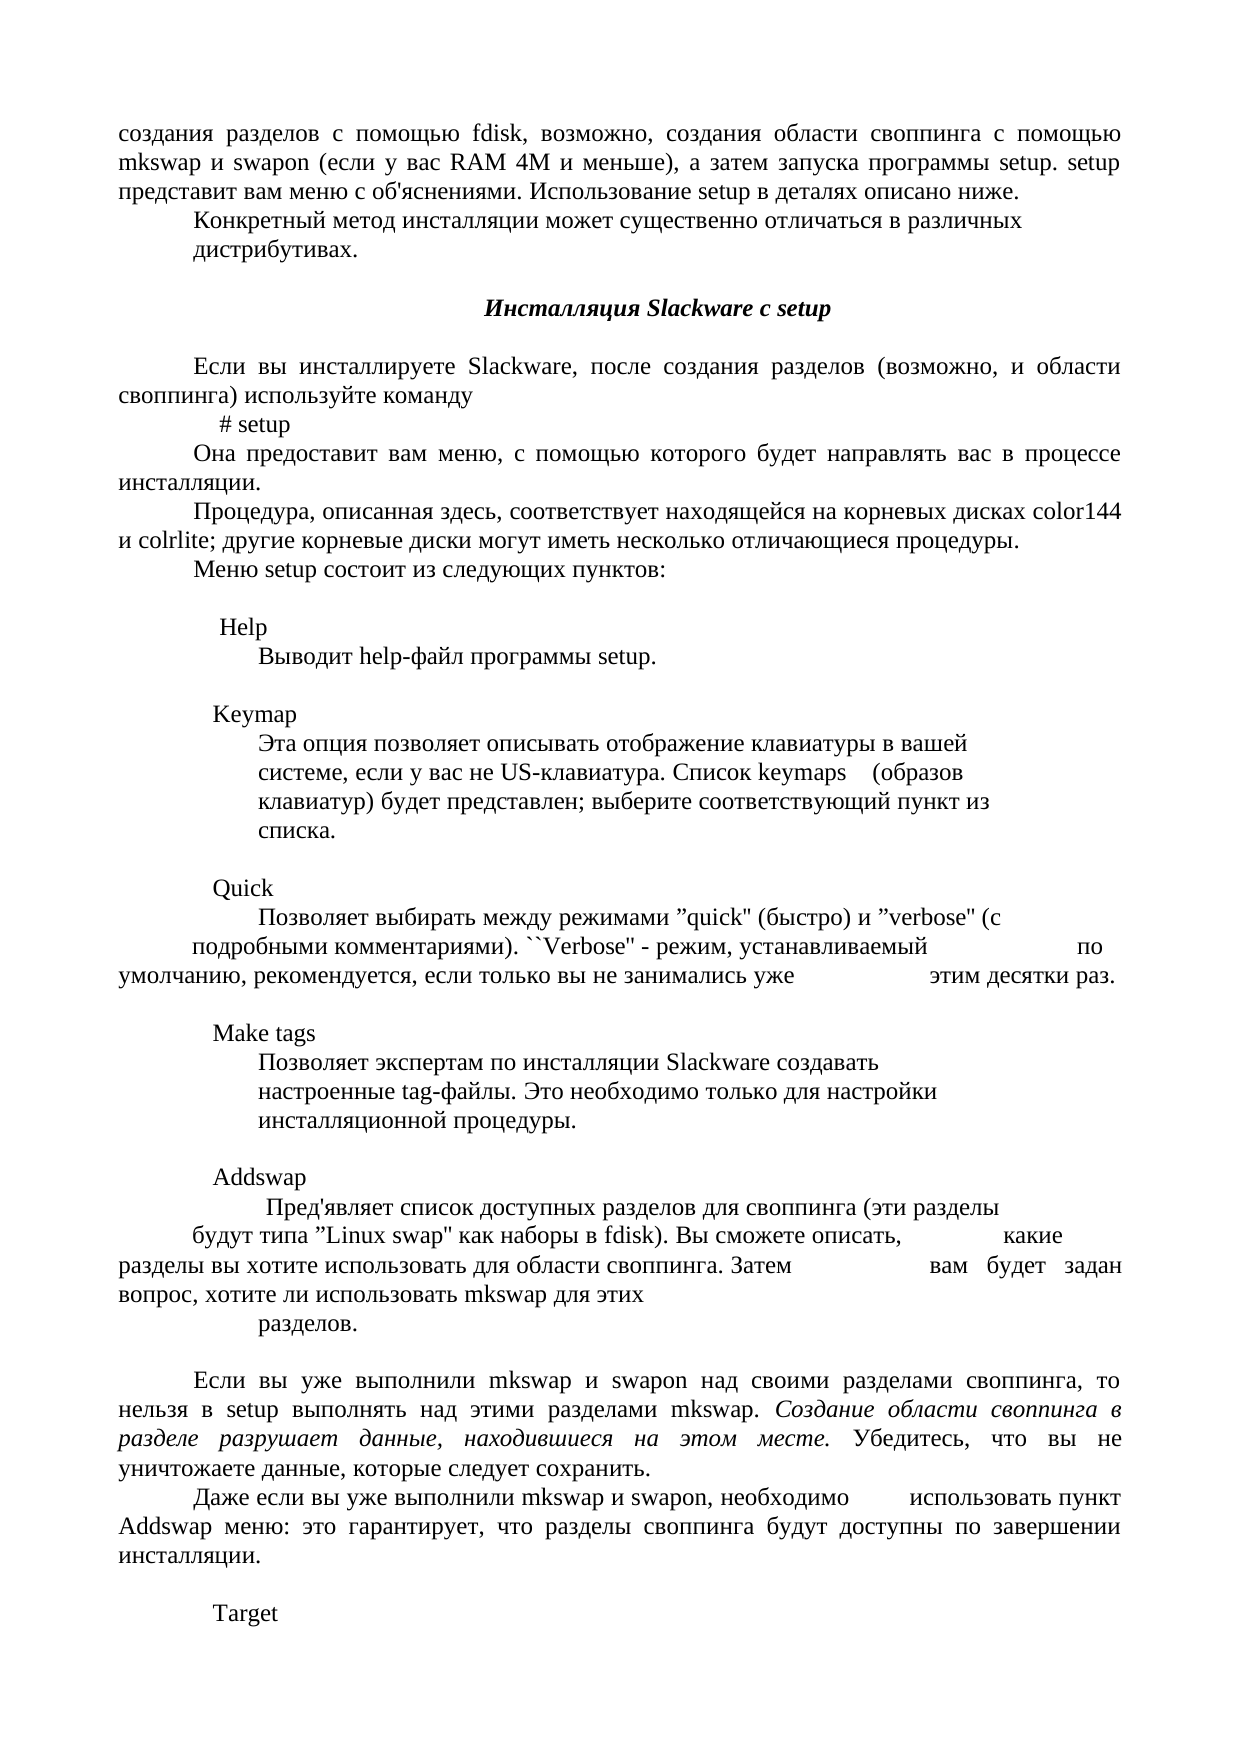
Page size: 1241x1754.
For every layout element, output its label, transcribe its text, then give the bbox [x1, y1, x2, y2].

text Если вы уже выполнили mkswap и swapon над своими разделами своппинга, то нельзя в setup выполнять над этими разделами mkswap. Создание области своппинга в разделе разрушает данные, находившиеся на этом месте. Убедитесь, что вы не уничтожаете данные, которые следует сохранить. [118, 1365, 1122, 1481]
text Позволяет выбирать между режимами ”quick'' (быстро) и ”verbose'' (с подробными комментариями). ``Verbose'' - режим, устанавливаемый по умолчанию, рекомендуется, если только вы не занимались уже этим десятки раз. [118, 902, 1122, 989]
text дистрибутивах. [118, 234, 1122, 263]
text Конкретный метод инсталляции может существенно отличаться в различных [118, 205, 1122, 234]
text Quick [118, 873, 1122, 902]
text Пред'являет список доступных разделов для своппинга (эти разделы будут типа ”Linux swap'' как наборы в fdisk). Вы сможете описать, какие разделы вы хотите использовать для области своппинга. Затем вам будет задан вопрос, хотите ли использовать mkswap для этих [118, 1191, 1122, 1308]
text Инсталляция Slackware с setup [118, 292, 1122, 322]
text Выводит help-файл программы setup. [118, 641, 1122, 670]
text Процедура, описанная здесь, соответствует находящейся на корневых дисках color144 и colrlite; другие корневые диски могут иметь несколько отличающиеся процедуры. [118, 496, 1122, 554]
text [118, 118, 1122, 205]
text Keymap [118, 699, 1122, 728]
text Даже если вы уже выполнили mkswap и swapon, необходимо использовать пункт Addswap меню: это гарантирует, что разделы своппинга будут доступны по завершении инсталляции. [118, 1481, 1122, 1569]
text Help [118, 612, 1122, 641]
text разделов. [118, 1308, 1122, 1337]
text Эта опция позволяет описывать отображение клавиатуры в вашей [118, 728, 1122, 757]
text Меню setup состоит из следующих пунктов: [118, 554, 1122, 583]
text инсталляционной процедуры. [118, 1105, 1122, 1134]
text Target [118, 1598, 1122, 1627]
text списка. [118, 815, 1122, 844]
text Addswap [118, 1162, 1122, 1191]
text # setup [118, 409, 1122, 438]
text Make tags [118, 1017, 1122, 1047]
text Позволяет экспертам по инсталляции Slackware создавать [118, 1047, 1122, 1076]
text Она предоставит вам меню, с помощью которого будет направлять вас в процессе инсталляции. [118, 438, 1122, 496]
text клавиатур) будет представлен; выберите соответствующий пункт из [118, 786, 1122, 815]
text системе, если у вас не US-клавиатура. Список keymaps (образов [118, 757, 1122, 786]
text Если вы инсталлируете Slackware, после создания разделов (возможно, и области своппинга) используйте команду [118, 351, 1122, 409]
text настроенные tag-файлы. Это необходимо только для настройки [118, 1076, 1122, 1105]
